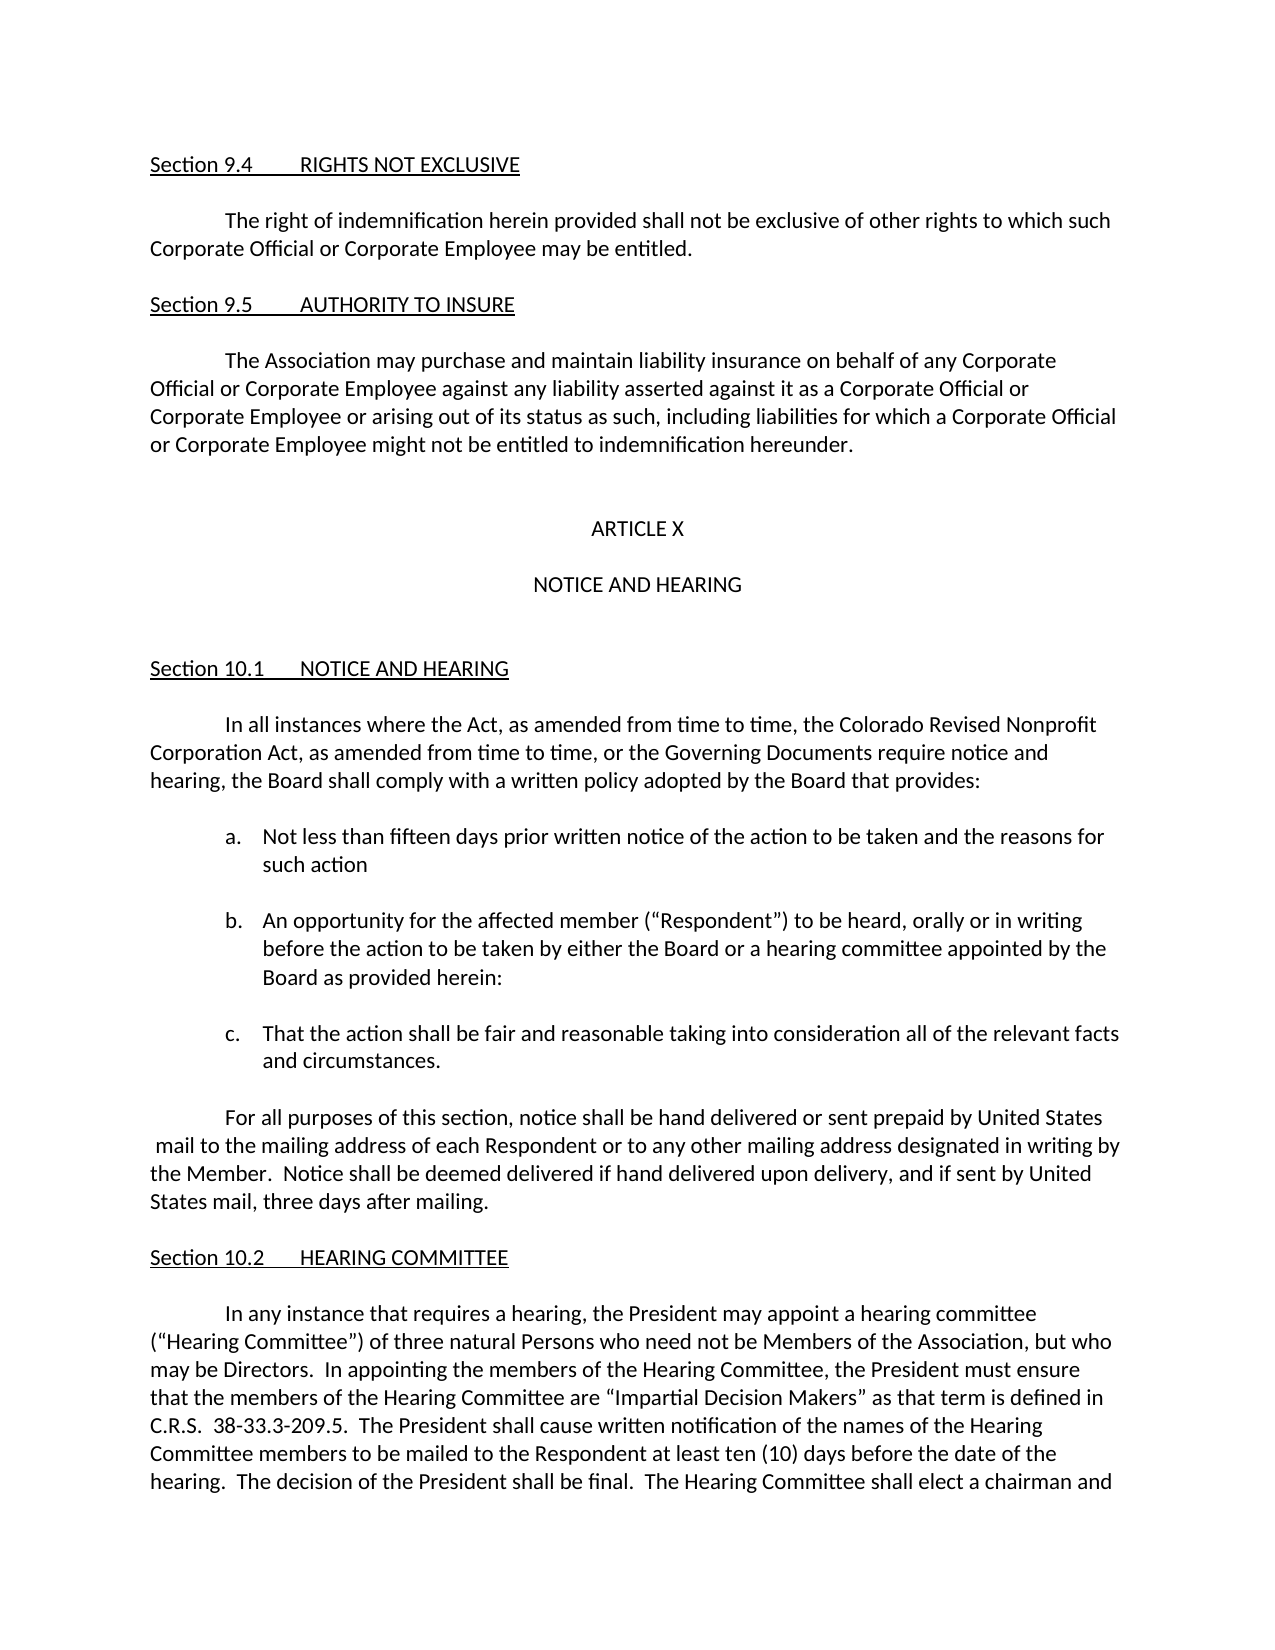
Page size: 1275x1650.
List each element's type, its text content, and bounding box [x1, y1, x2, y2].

text ARTICLE X [150, 514, 1125, 542]
text NOTICE AND HEARING [150, 570, 1125, 598]
list An opportunity for the affected member (“Respondent”) to be heard, orally or in writing before the action to be taken by either the Board or a hearing committee appointed by the Board as provided herein: [225, 907, 1125, 991]
text The right of indemnification herein provided shall not be exclusive of other rights to which such Corporate Official or Corporate Employee may be entitled. [150, 206, 1125, 262]
text mail to the mailing address of each Respondent or to any other mailing address designated in writing by the Member. Notice shall be deemed delivered if hand delivered upon delivery, and if sent by United States mail, three days after mailing. [150, 1131, 1125, 1215]
list Not less than fifteen days prior written notice of the action to be taken and the reasons for such action [225, 822, 1125, 878]
text Section 10.2 HEARING COMMITTEE [150, 1243, 1125, 1271]
text For all purposes of this section, notice shall be hand delivered or sent prepaid by United States [225, 1103, 1125, 1131]
text Section 9.4 RIGHTS NOT EXCLUSIVE [150, 150, 1125, 178]
text Section 10.1 NOTICE AND HEARING [150, 654, 1125, 682]
text The Association may purchase and maintain liability insurance on behalf of any Corporate Official or Corporate Employee against any liability asserted against it as a Corporate Official or Corporate Employee or arising out of its status as such, including liabilities for which a Corporate Official or Corporate Employee might not be entitled to indemnification hereunder. [150, 346, 1125, 458]
text In all instances where the Act, as amended from time to time, the Colorado Revised Nonprofit Corporation Act, as amended from time to time, or the Governing Documents require notice and hearing, the Board shall comply with a written policy adopted by the Board that provides: [150, 710, 1125, 794]
text Section 9.5 AUTHORITY TO INSURE [150, 290, 1125, 318]
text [150, 1299, 1125, 1495]
list That the action shall be fair and reasonable taking into consideration all of the relevant facts and circumstances. [225, 1019, 1125, 1075]
